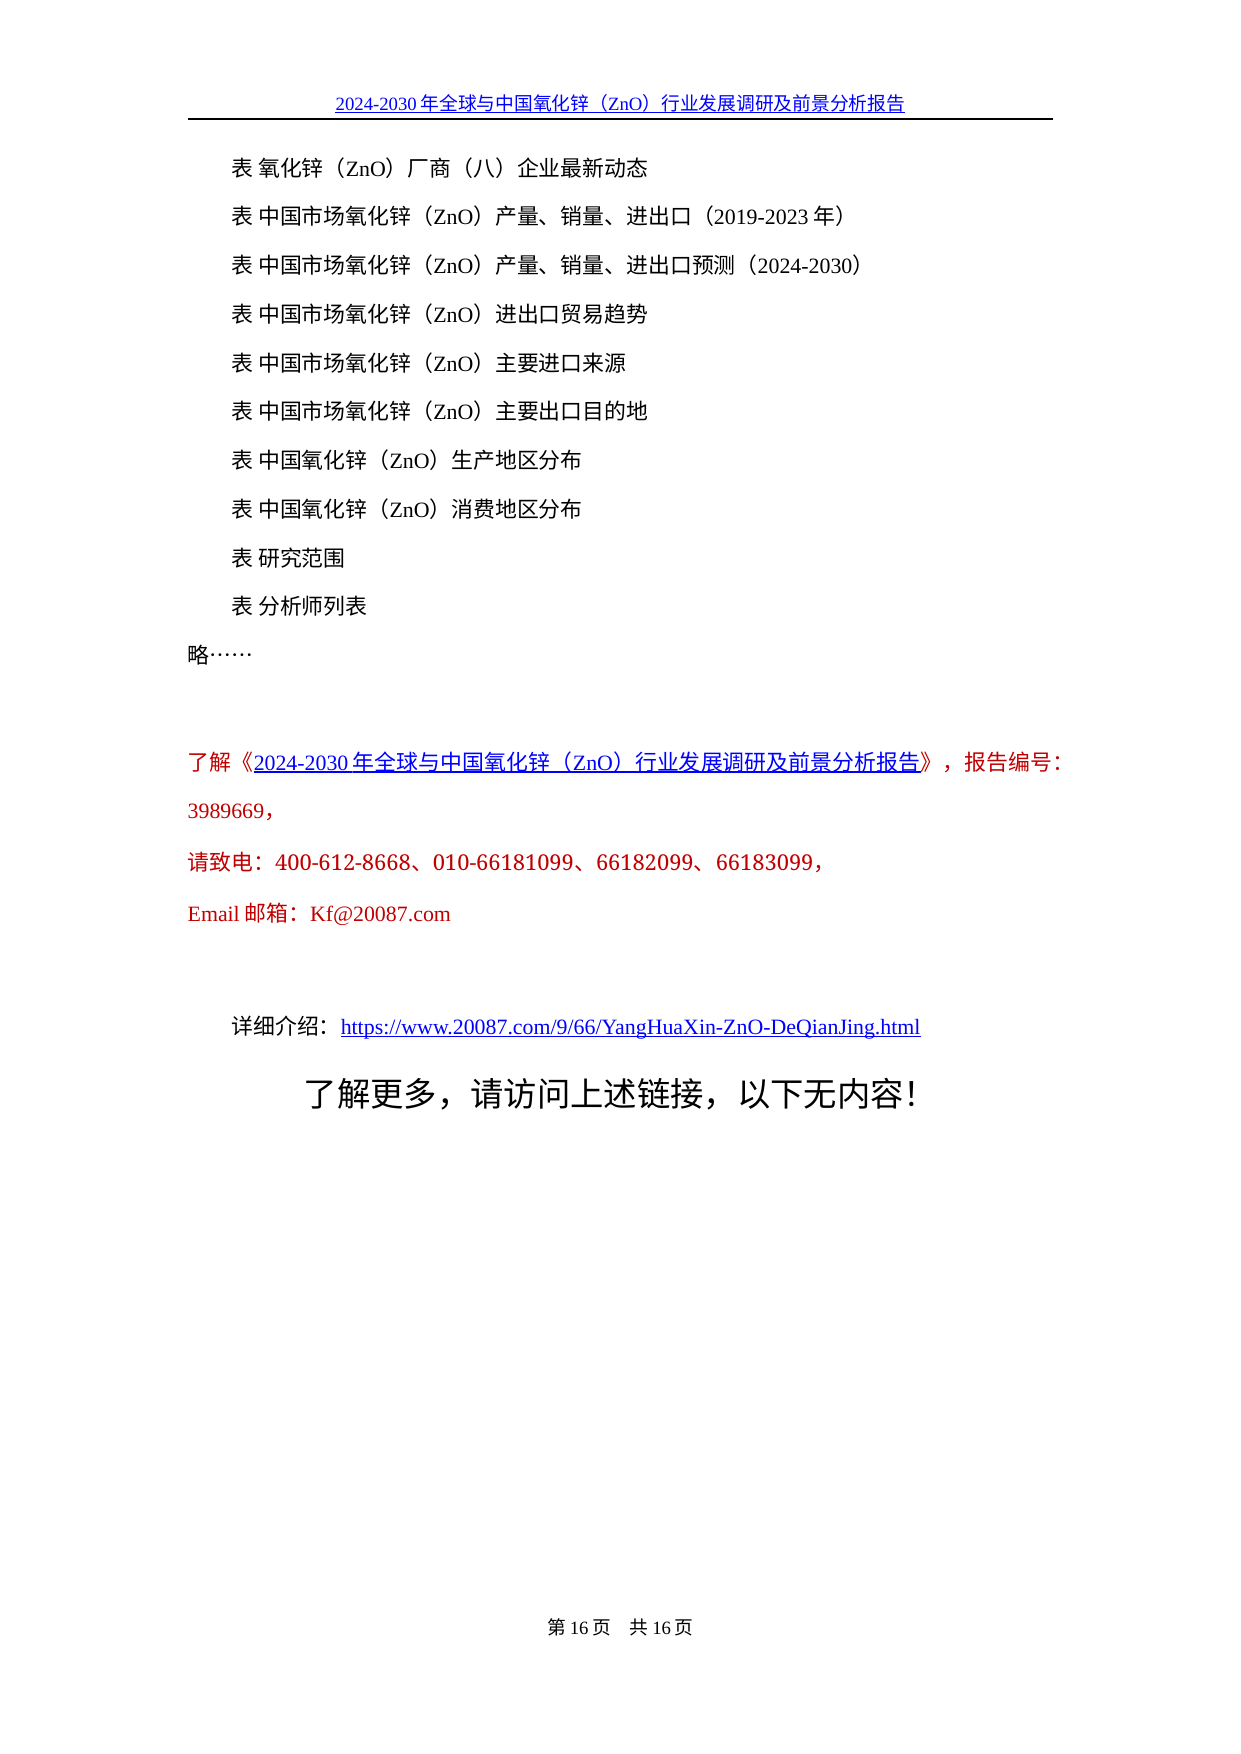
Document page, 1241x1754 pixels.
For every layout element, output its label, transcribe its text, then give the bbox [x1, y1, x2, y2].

title 了解更多，请访问上述链接，以下无内容！ [187, 1059, 1053, 1124]
text 请致电：400-612-8668、010-66181099、66182099、66183099， [187, 844, 1053, 877]
text 详细介绍：https://www.20087.com/9/66/YangHuaXin-ZnO-DeQianJing.html [187, 1009, 1053, 1041]
text 了解《2024-2030年全球与中国氧化锌（ZnO）行业发展调研及前景分析报告》，报告编号：3989669， [187, 744, 1053, 825]
text Email邮箱：Kf@20087.com [187, 896, 1053, 928]
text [187, 150, 1053, 670]
